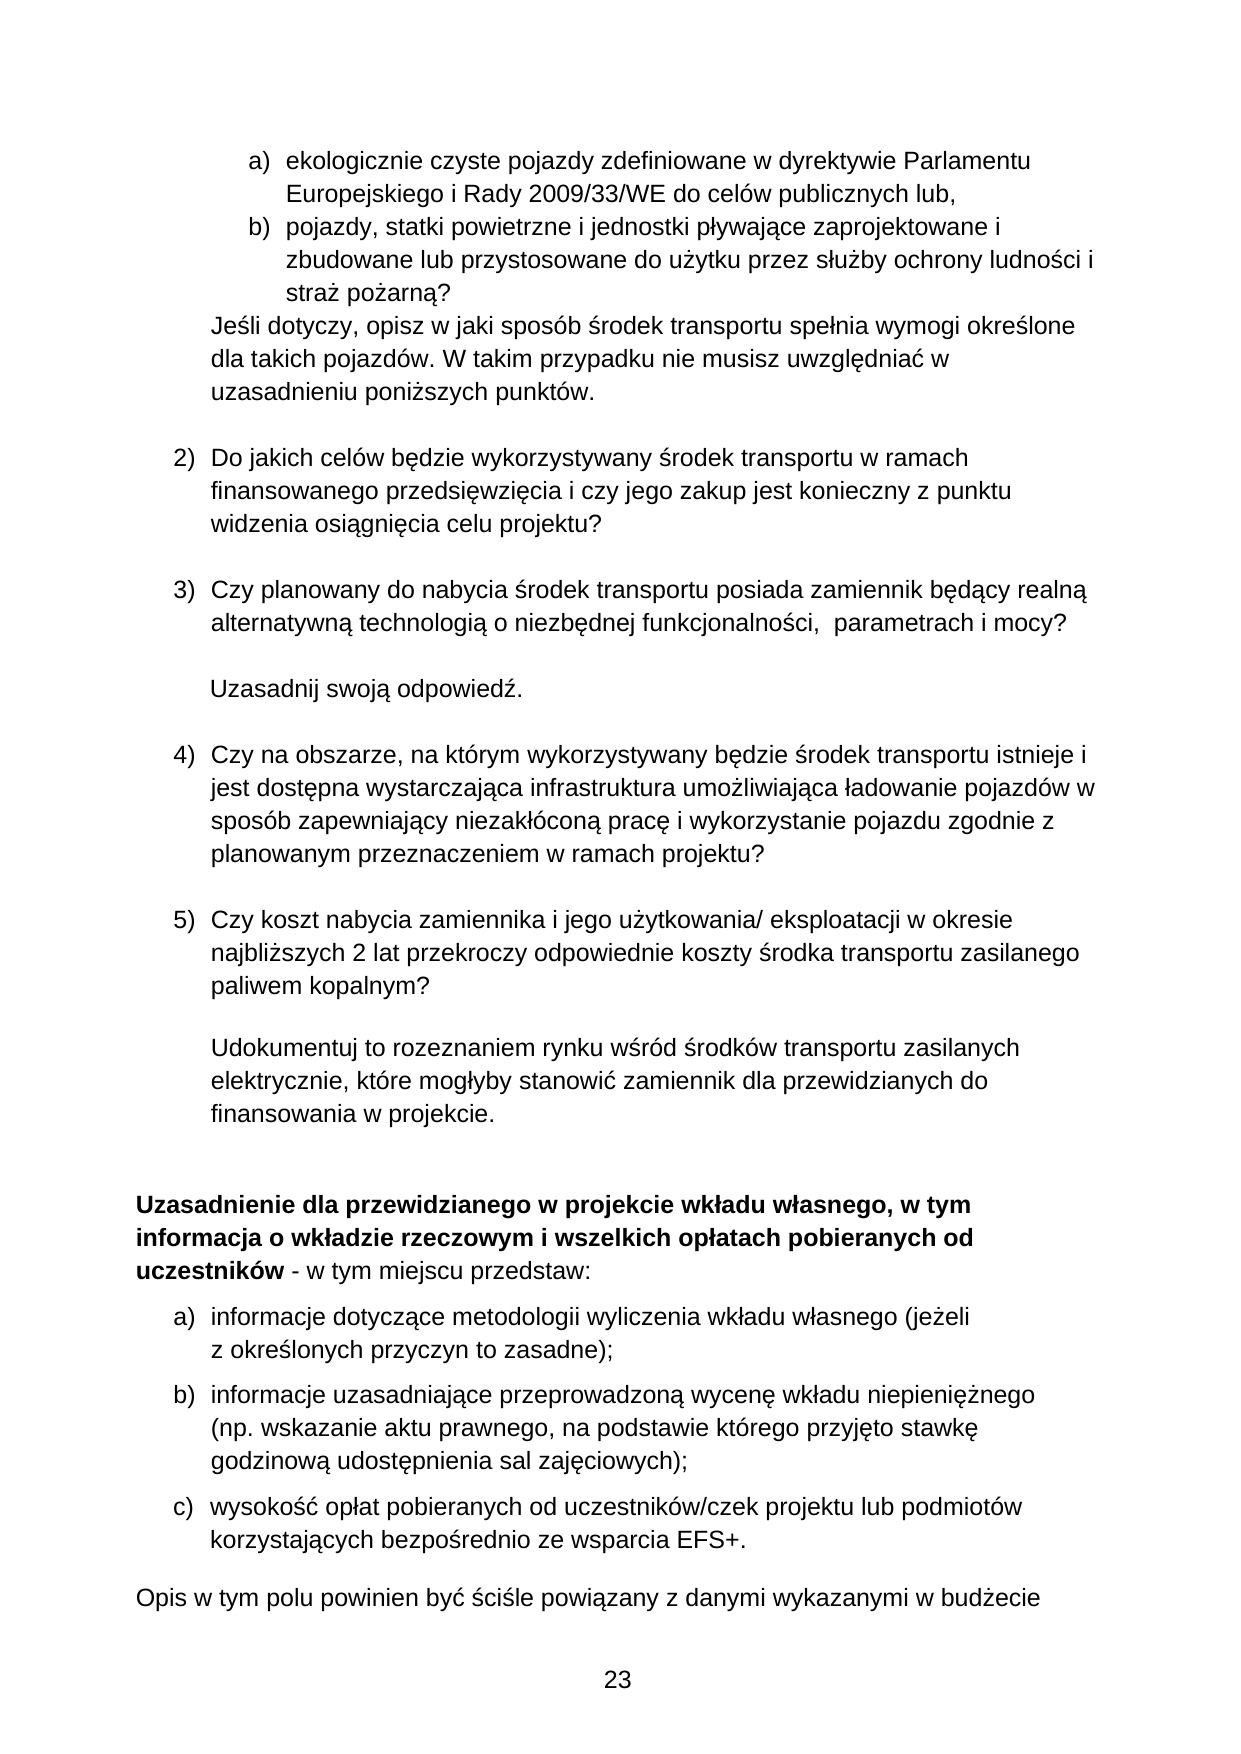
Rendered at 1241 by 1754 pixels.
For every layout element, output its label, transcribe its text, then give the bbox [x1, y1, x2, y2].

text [136, 1583, 1100, 1611]
text Uzasadnienie dla przewidzianego w projekcie wkładu własnego, w tym informacja o wkładzie rzeczowym i wszelkich opłatach pobieranych od uczestników - w tym miejscu przedstaw: [136, 1190, 1100, 1285]
list Czy na obszarze, na którym wykorzystywany będzie środek transportu istnieje i jest dostępna wystarczająca infrastruktura umożliwiająca ładowanie pojazdów w sposób zapewniający niezakłóconą pracę i wykorzystanie pojazdu zgodnie z planowanym przeznaczeniem w ramach projektu? [173, 740, 1100, 868]
list Czy koszt nabycia zamiennika i jego użytkowania/ eksploatacji w okresie najbliższych 2 lat przekroczy odpowiednie koszty środka transportu zasilanego paliwem kopalnym? [173, 905, 1100, 1000]
list wysokość opłat pobieranych od uczestników/czek projektu lub podmiotów korzystających bezpośrednio ze wsparcia EFS+. [173, 1492, 1100, 1553]
list Jeśli dotyczy, opisz w jaki sposób środek transportu spełnia wymogi określone dla takich pojazdów. W takim przypadku nie musisz uwzględniać w uzasadnieniu poniższych punktów. [211, 311, 1100, 406]
list pojazdy, statki powietrzne i jednostki pływające zaprojektowane i zbudowane lub przystosowane do użytku przez służby ochrony ludności i straż pożarną? [248, 212, 1100, 306]
list Czy planowany do nabycia środek transportu posiada zamiennik będący realną alternatywną technologią o niezbędnej funkcjonalności, parametrach i mocy? [173, 575, 1100, 637]
list Do jakich celów będzie wykorzystywany środek transportu w ramach finansowanego przedsięwzięcia i czy jego zakup jest konieczny z punktu widzenia osiągnięcia celu projektu? [173, 443, 1100, 538]
list informacje dotyczące metodologii wyliczenia wkładu własnego (jeżeli z określonych przyczyn to zasadne); [173, 1302, 1100, 1363]
list informacje uzasadniające przeprowadzoną wycenę wkładu niepieniężnego (np. wskazanie aktu prawnego, na podstawie którego przyjęto stawkę godzinową udostępnienia sal zajęciowych); [173, 1380, 1100, 1475]
list Udokumentuj to rozeznaniem rynku wśród środków transportu zasilanych elektrycznie, które mogłyby stanowić zamiennik dla przewidzianych do finansowania w projekcie. [211, 1033, 1100, 1128]
text Uzasadnij swoją odpowiedź. [209, 674, 1100, 703]
list ekologicznie czyste pojazdy zdefiniowane w dyrektywie Parlamentu Europejskiego i Rady 2009/33/WE do celów publicznych lub, [248, 146, 1100, 207]
